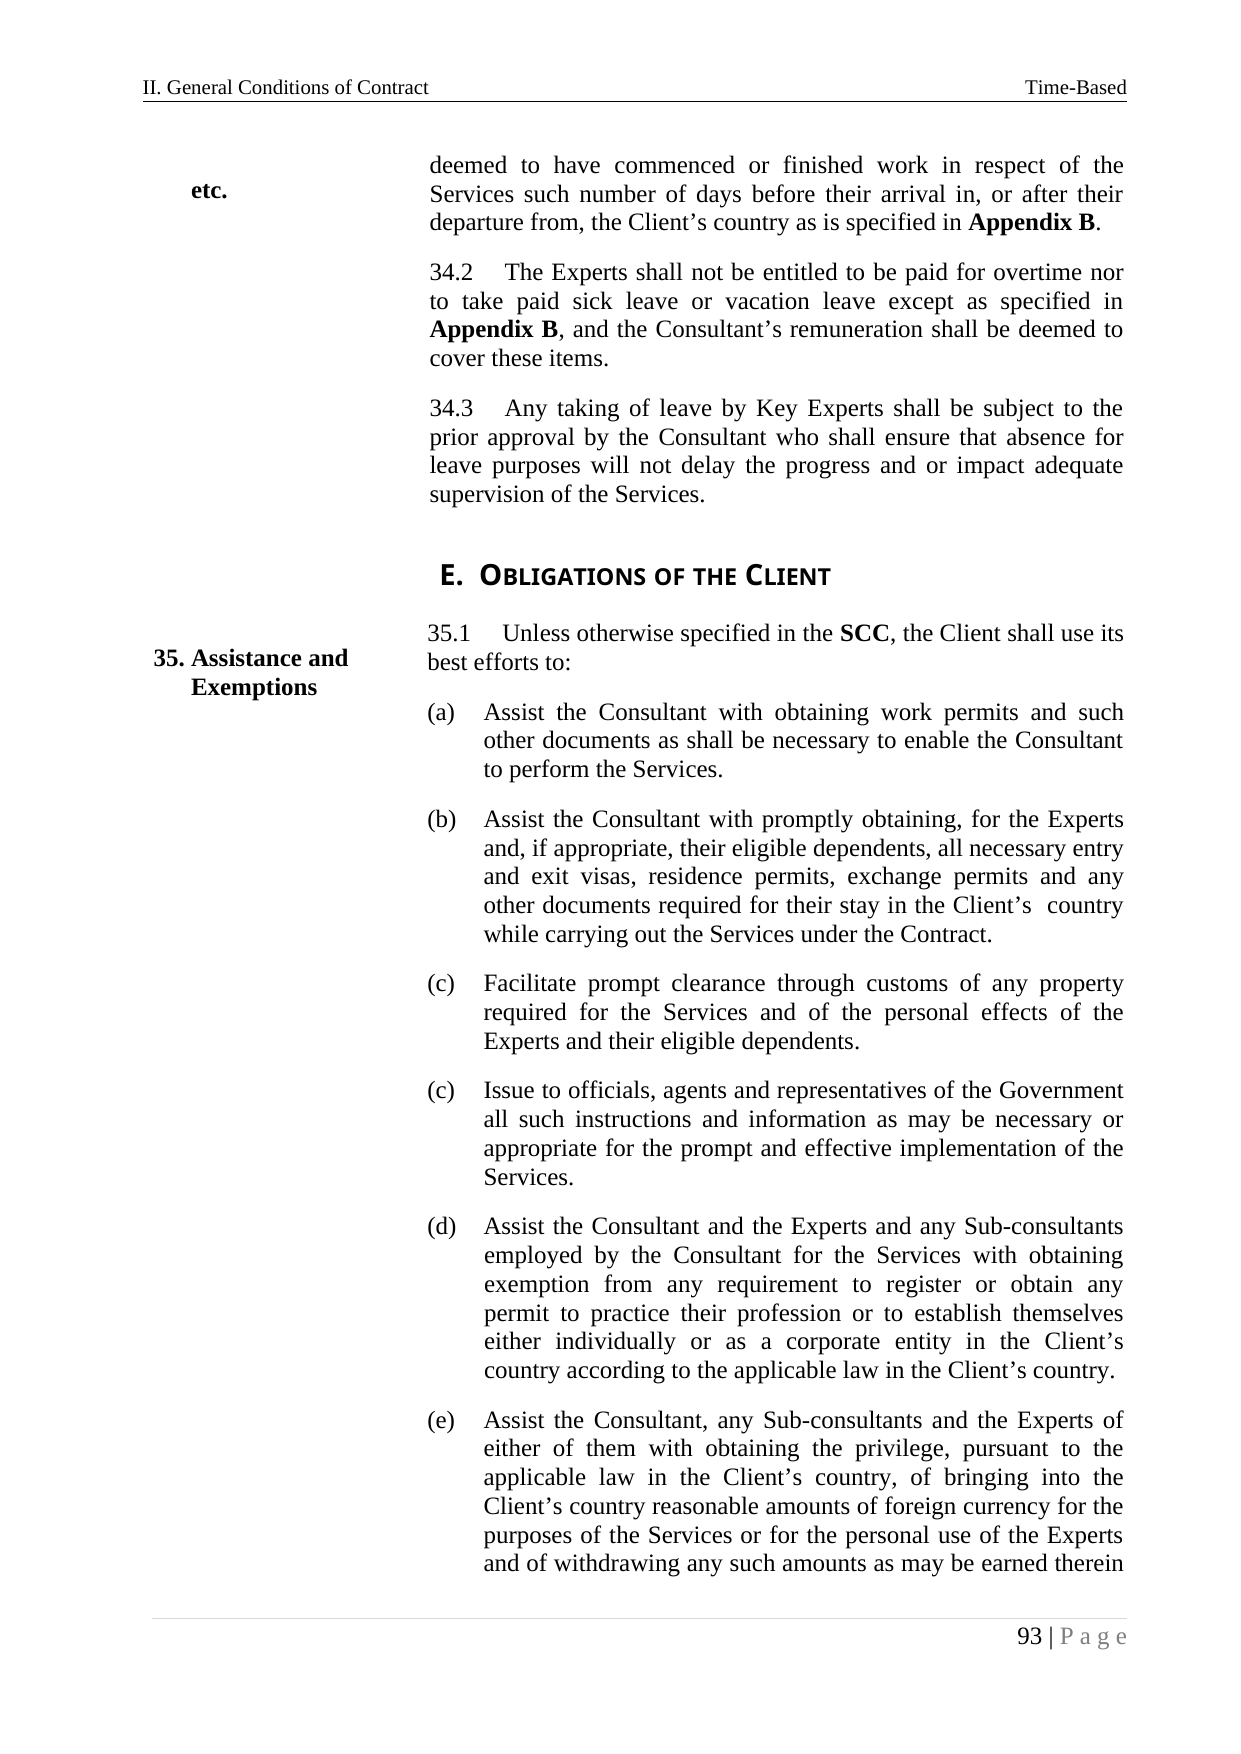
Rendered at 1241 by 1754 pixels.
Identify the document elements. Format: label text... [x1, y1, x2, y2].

text E. Obligations of the Client [180, 554, 1090, 593]
table_cell Working Hours, Overtime, Leave, etc. [142, 150, 418, 529]
table_header Assistance and Exemptions [142, 619, 416, 1577]
